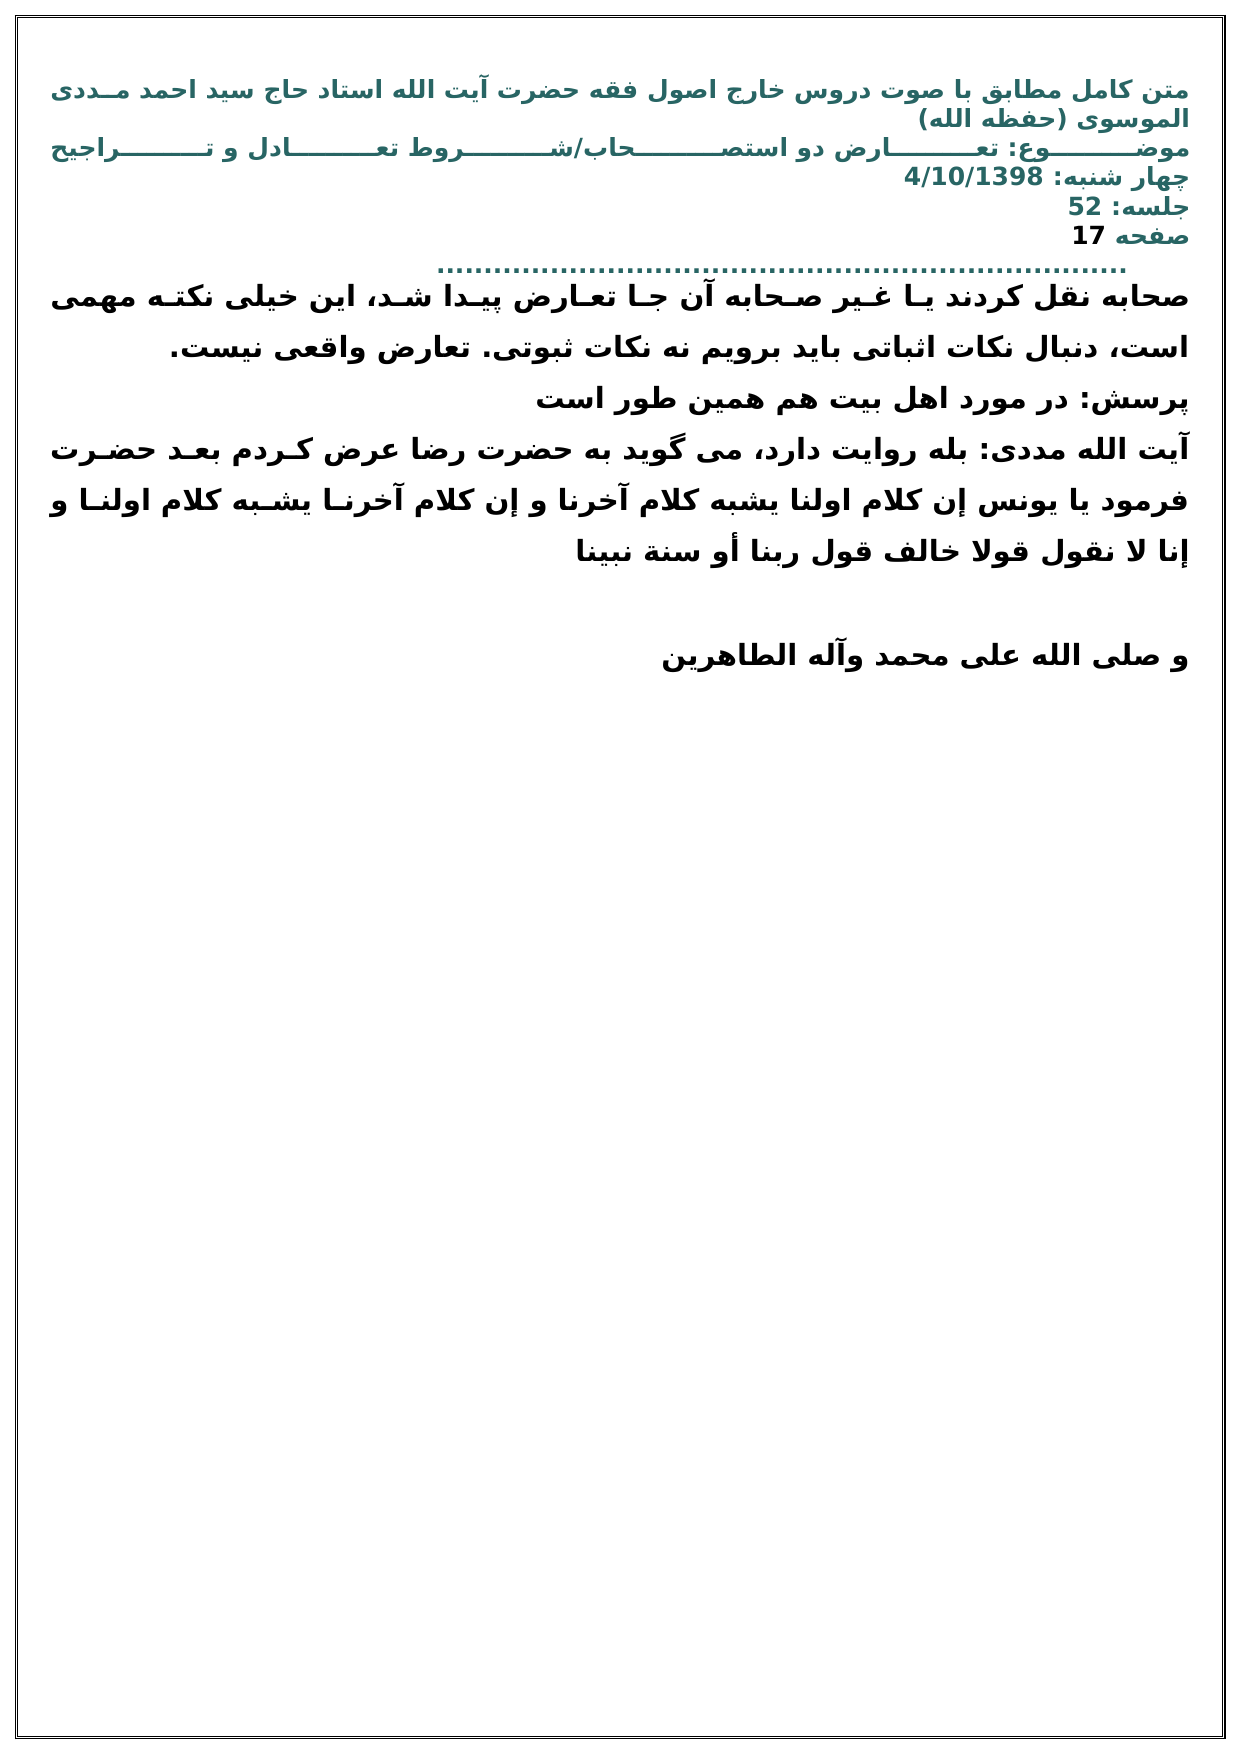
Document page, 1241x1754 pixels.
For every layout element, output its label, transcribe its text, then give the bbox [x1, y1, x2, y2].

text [50, 279, 1190, 364]
text و صلی الله علی محمد وآله الطاهرین [50, 638, 1190, 672]
text پرسش: در مورد اهل بیت هم همین طور است [50, 381, 1190, 415]
text آیت الله مددی: بله روایت دارد، می گوید به حضرت رضا عرض کردم بعد حضرت فرمود یا یونس إن کلام اولنا یشبه کلام آخرنا و إن کلام آخرنا یشبه کلام اولنا و إنا لا نقول قولا خالف قول ربنا أو سنة نبینا [50, 432, 1190, 568]
